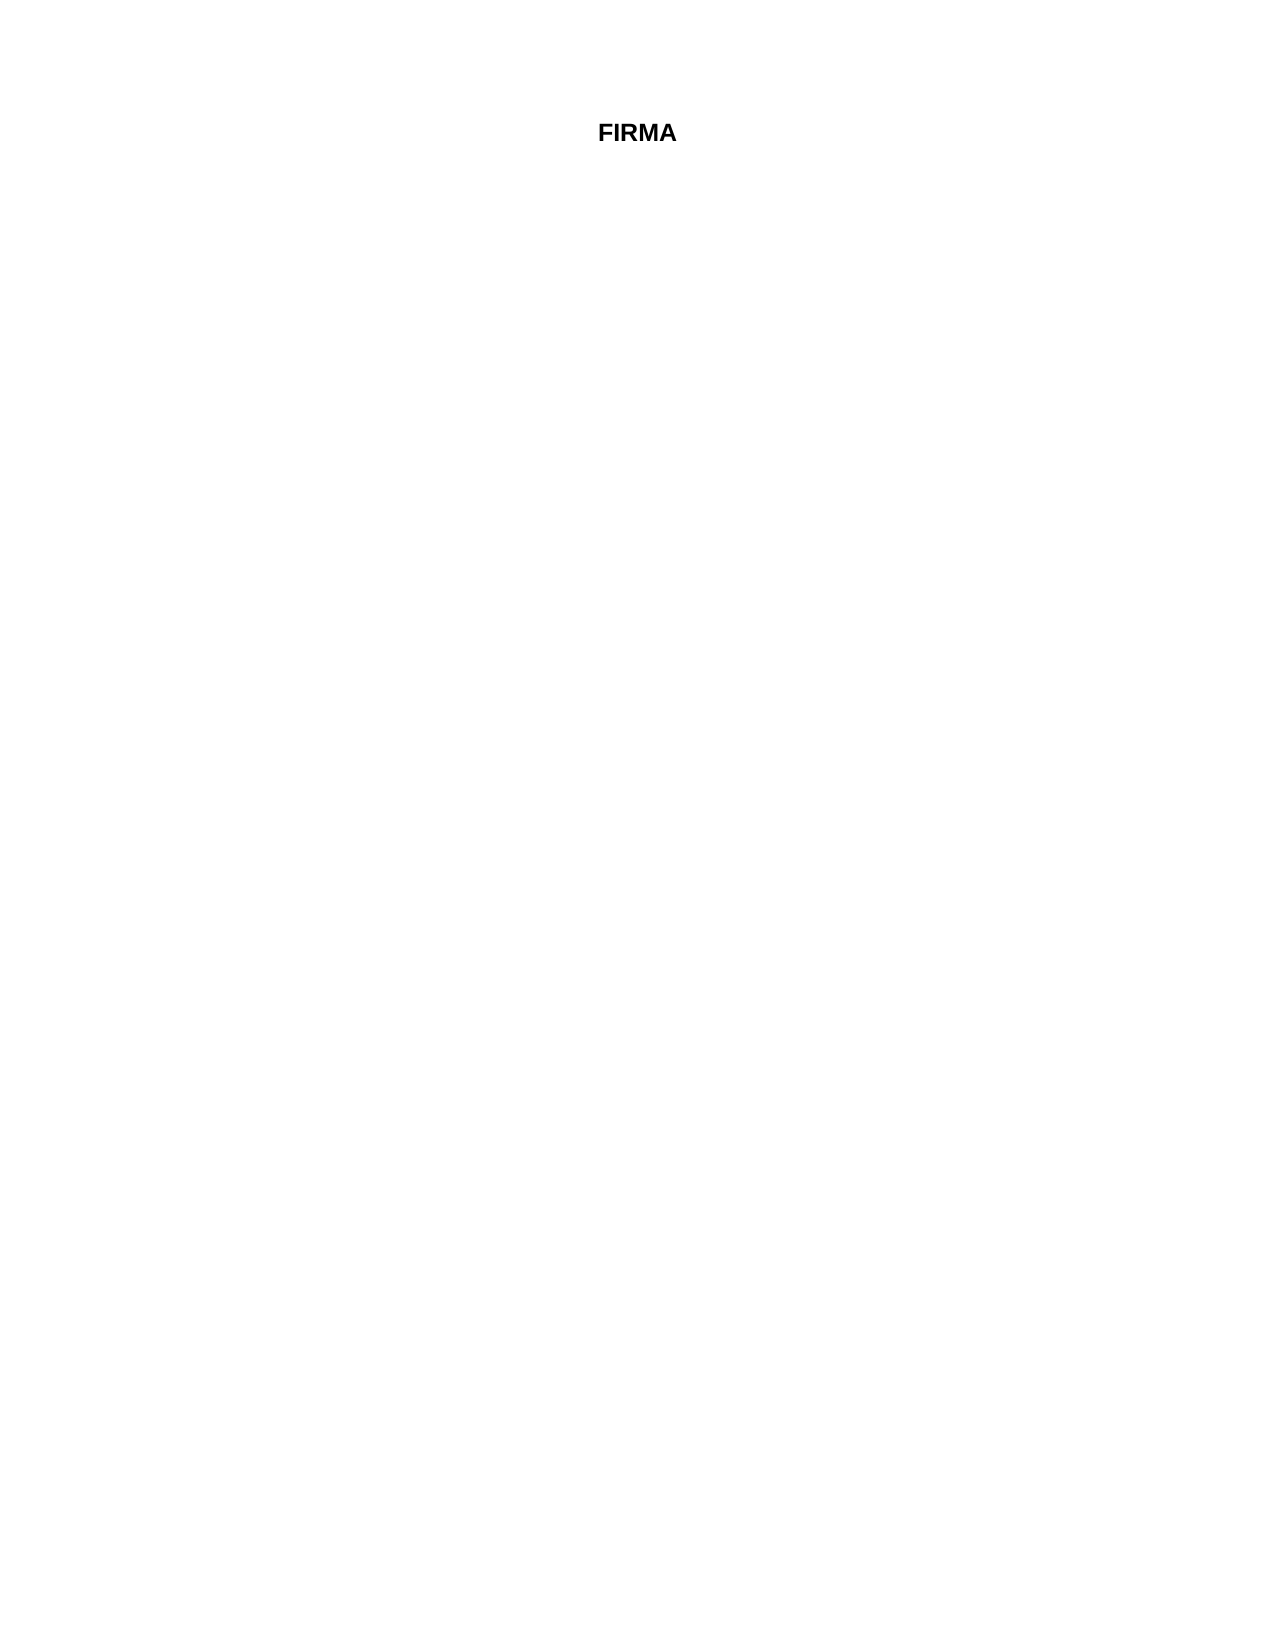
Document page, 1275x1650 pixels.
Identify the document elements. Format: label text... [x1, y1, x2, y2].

text FIRMA [112, 118, 1163, 147]
